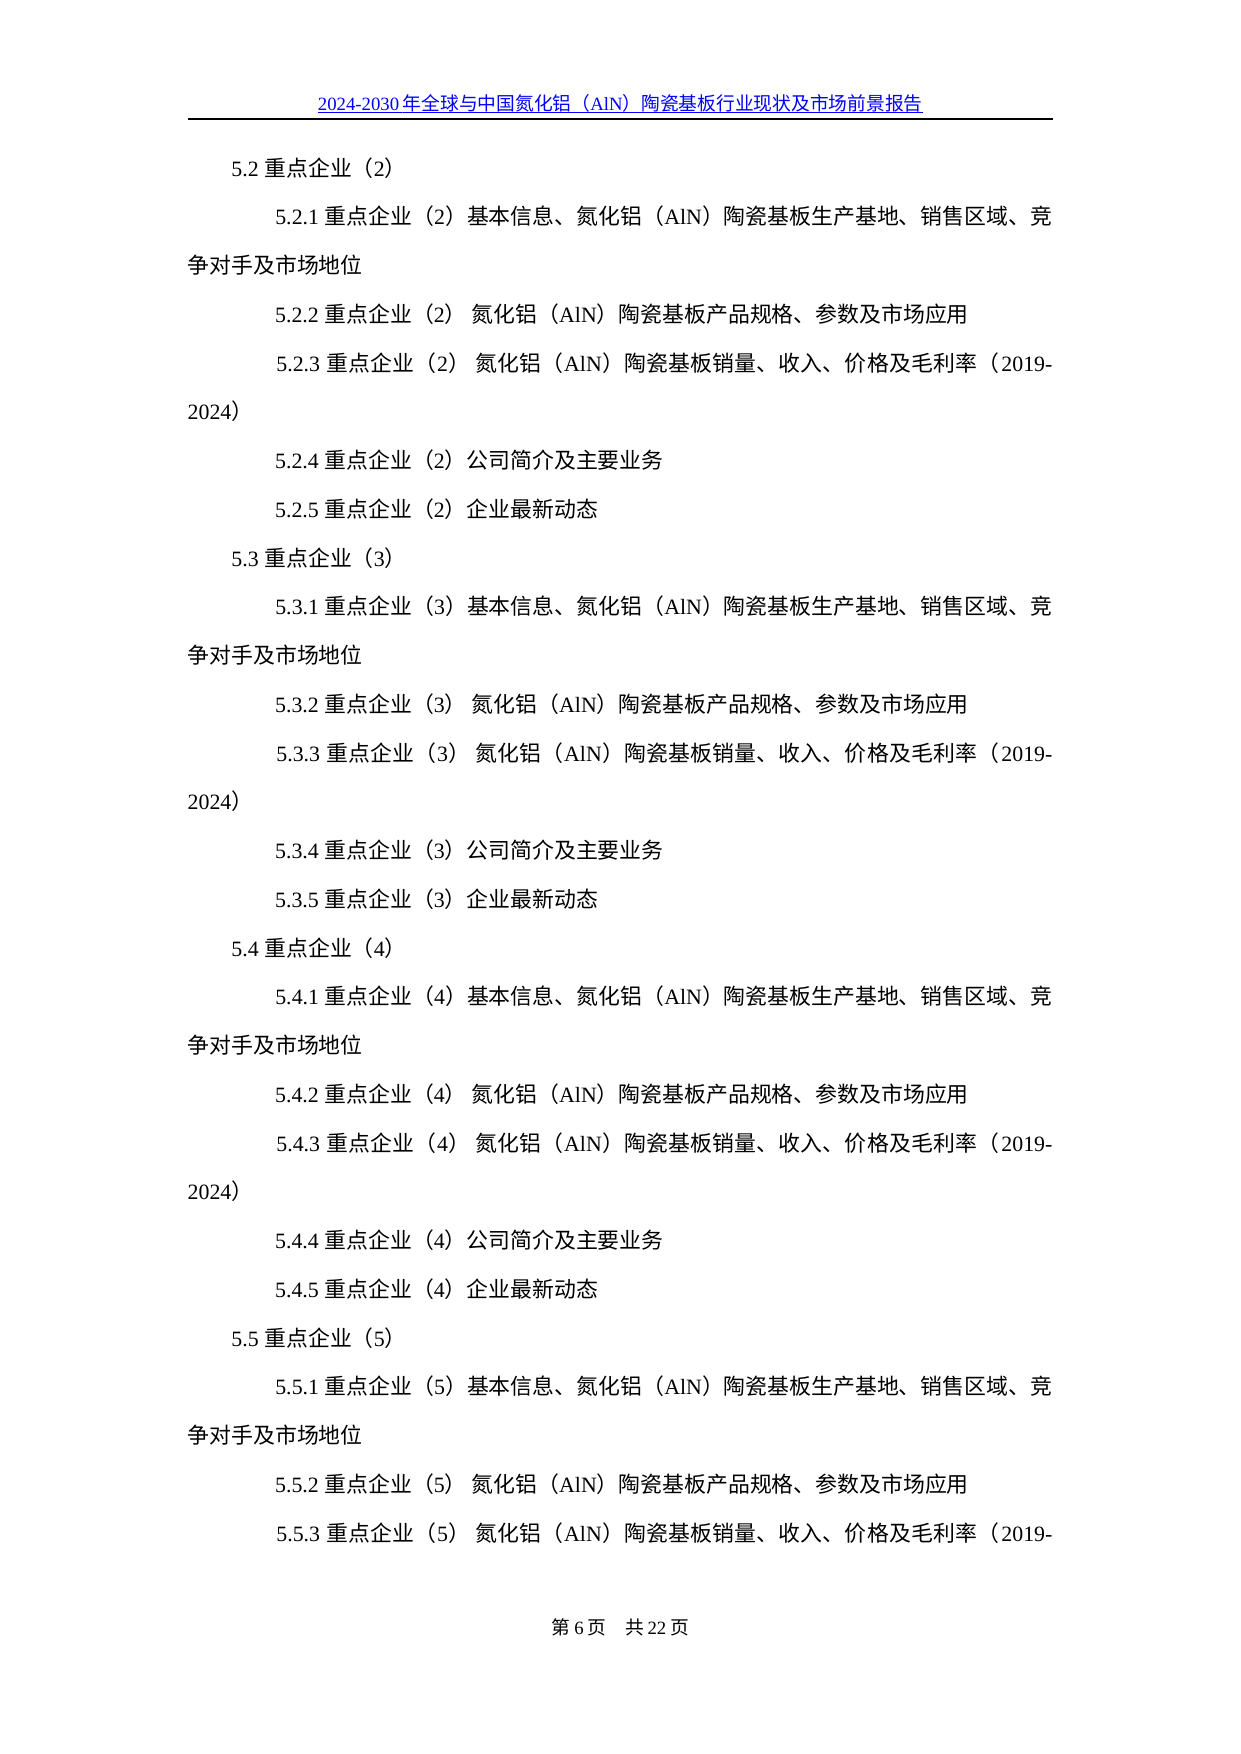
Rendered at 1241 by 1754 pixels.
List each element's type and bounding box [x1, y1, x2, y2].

text [187, 150, 1053, 1548]
